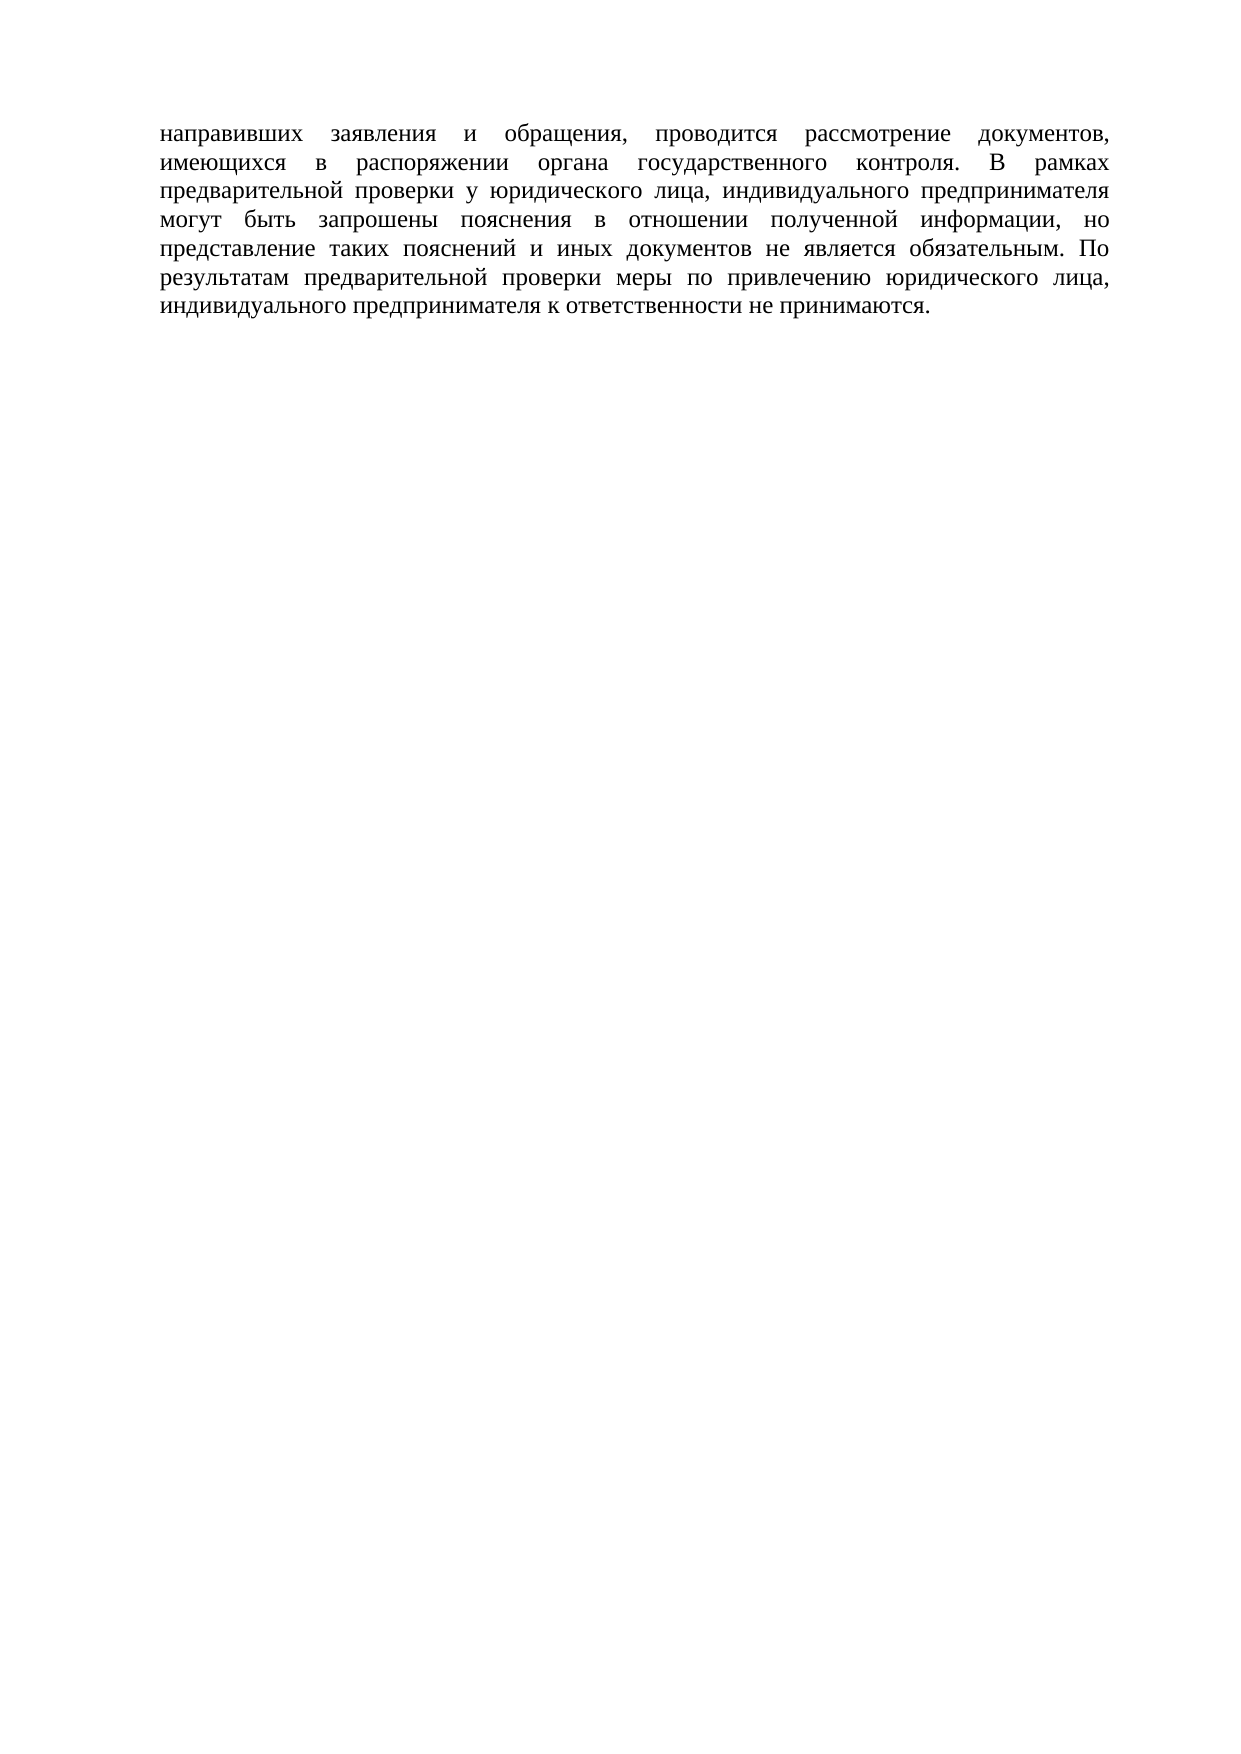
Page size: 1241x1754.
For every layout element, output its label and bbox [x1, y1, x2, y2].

text [159, 118, 1110, 319]
